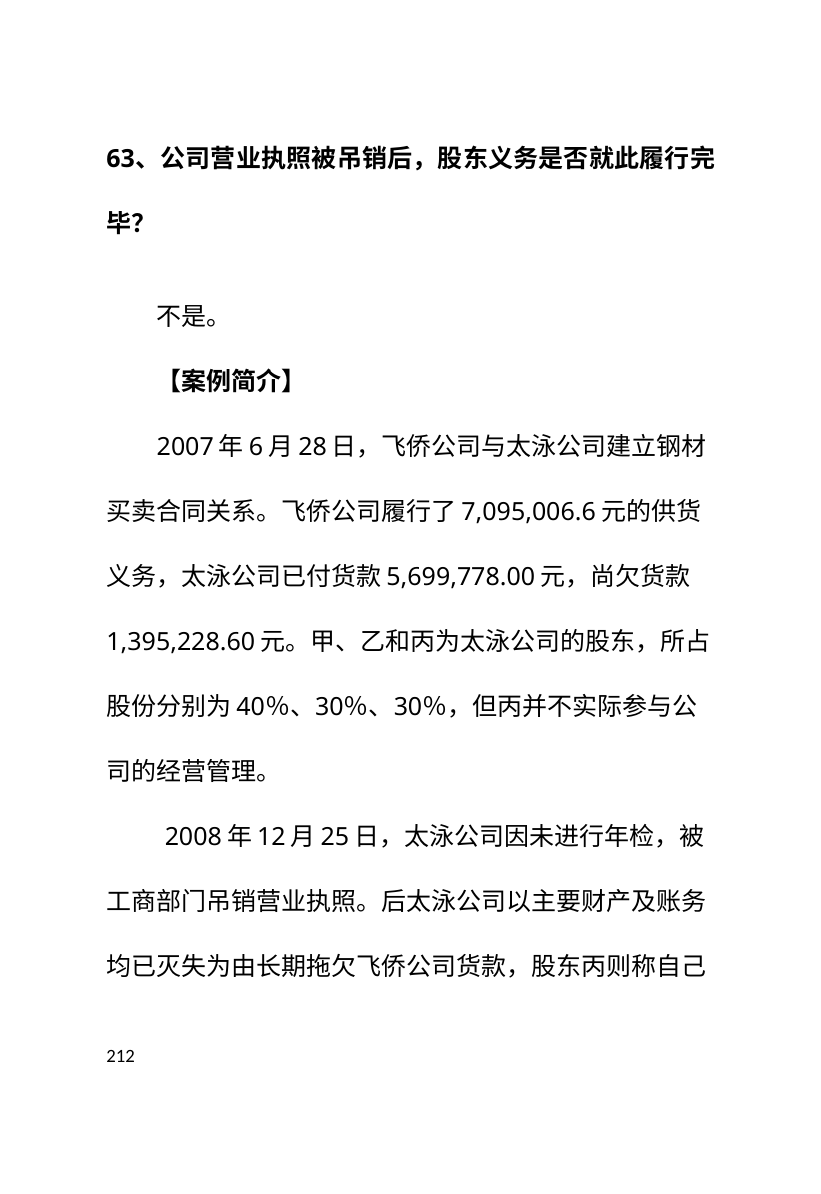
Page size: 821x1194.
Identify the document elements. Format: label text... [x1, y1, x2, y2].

text 2007年6月28日，飞侨公司与太泳公司建立钢材买卖合同关系。飞侨公司履行了7,095,006.6元的供货义务，太泳公司已付货款5,699,778.00元，尚欠货款1,395,228.60元。甲、乙和丙为太泳公司的股东，所占股份分别为40％、30％、30％，但丙并不实际参与公司的经营管理。 [106, 412, 715, 802]
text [106, 802, 715, 997]
text 【案例简介】 [106, 347, 715, 412]
subtitle 63、公司营业执照被吊销后，股东义务是否就此履行完毕？ [106, 124, 715, 254]
text 不是。 [106, 282, 715, 347]
